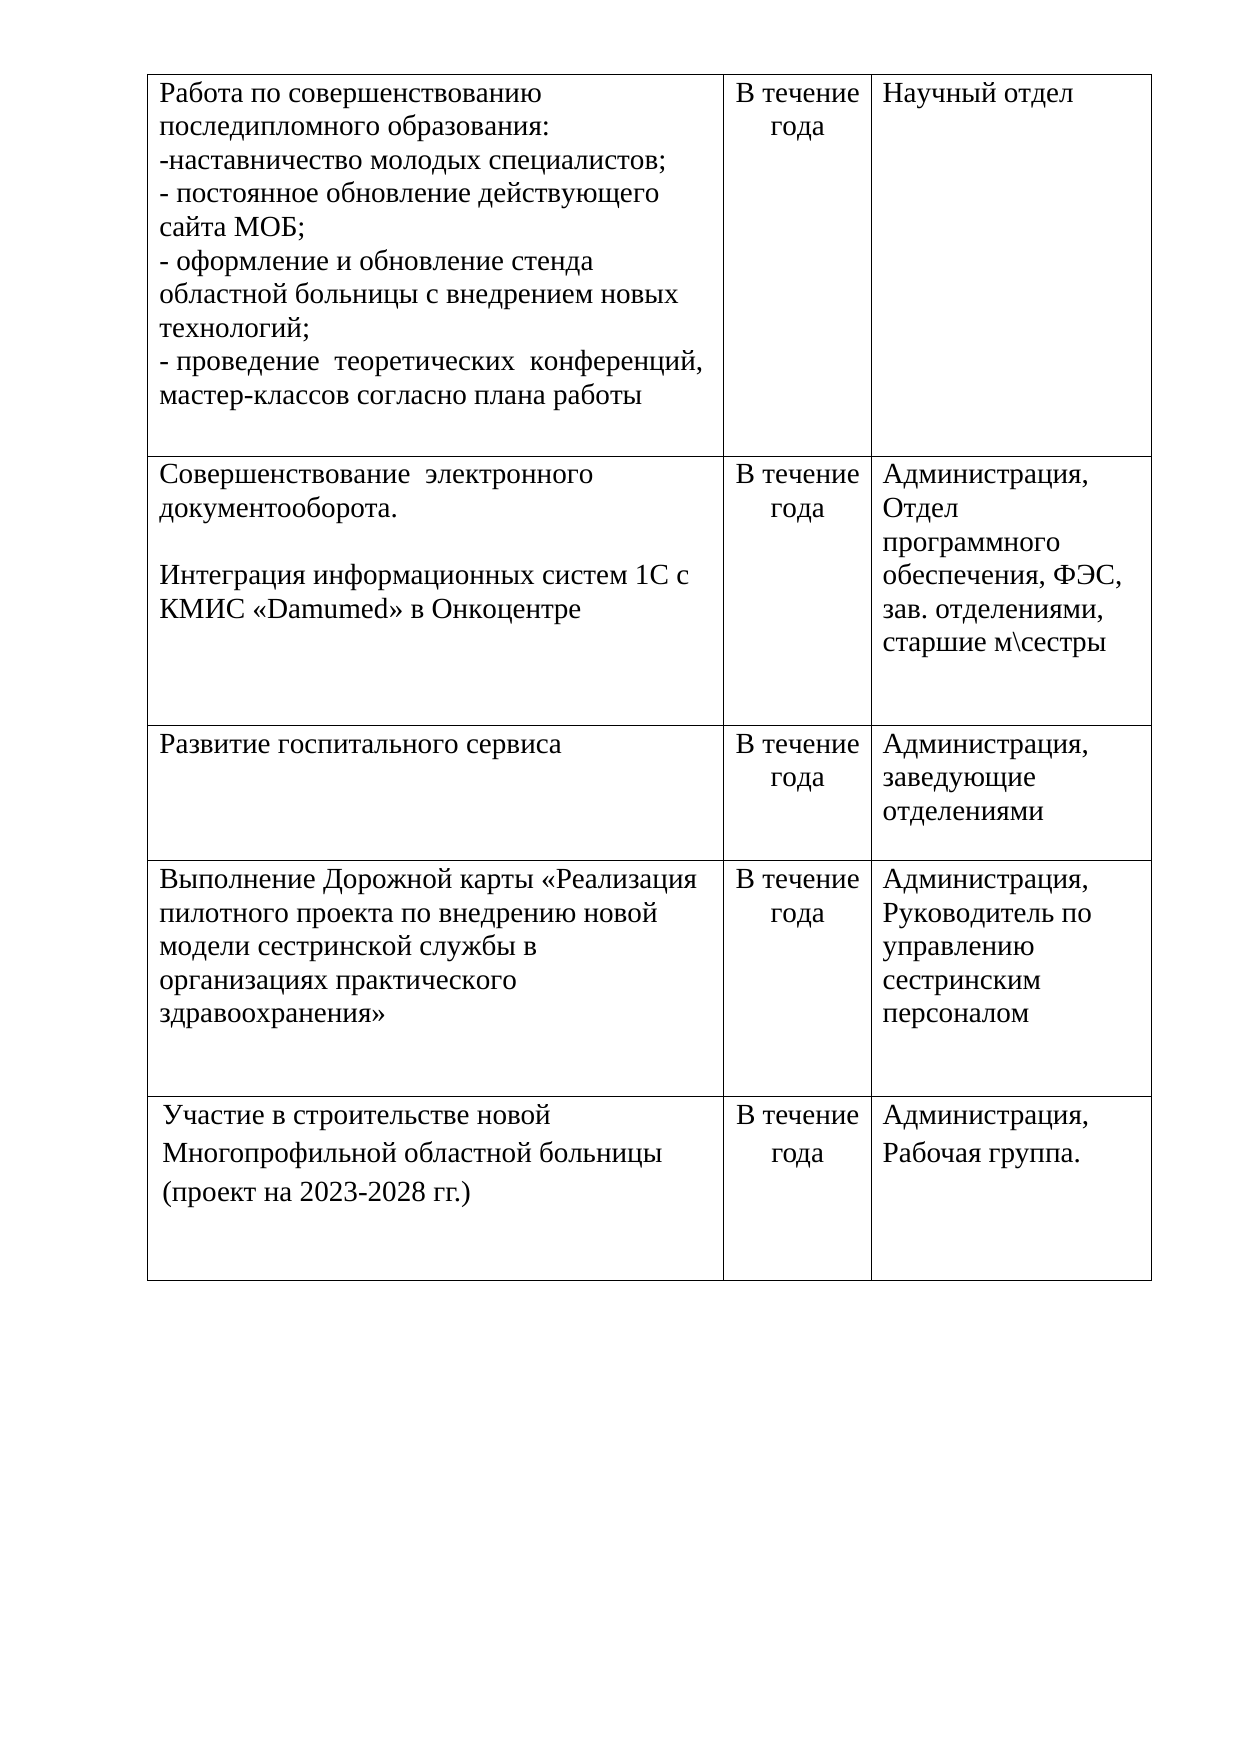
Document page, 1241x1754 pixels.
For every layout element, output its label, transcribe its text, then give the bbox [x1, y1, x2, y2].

table_cell Администрация, Руководитель по управлению сестринским персоналом [872, 861, 1151, 1096]
table_cell Работа по совершенствованию последипломного образования: -наставничество молодых специалистов; - постоянное обновление действующего сайта МОБ; - оформление и обновление стенда областной больницы с внедрением новых технологий; - проведение теоретических конференций, мастер-классов согласно плана работы [148, 75, 723, 456]
table_cell В течение года [724, 861, 871, 1096]
table_cell Администрация, заведующие отделениями [872, 726, 1151, 860]
table_cell В течение года [724, 75, 871, 456]
table_cell Научный отдел [872, 75, 1151, 456]
table_cell В течение года [724, 726, 871, 860]
table_cell Участие в строительстве новой Многопрофильной областной больницы (проект на 2023-2028 гг.) [148, 1097, 723, 1280]
table_cell Администрация, Рабочая группа. [872, 1097, 1151, 1280]
table_cell В течение года [724, 457, 871, 725]
table_cell Совершенствование электронного документооборота. Интеграция информационных систем 1С с КМИС «Damumed» в Онкоцентре [148, 457, 723, 725]
table_cell Выполнение Дорожной карты «Реализация пилотного проекта по внедрению новой модели сестринской службы в организациях практического здравоохранения» [148, 861, 723, 1096]
table_cell В течение года [724, 1097, 871, 1280]
table_cell Администрация, Отдел программного обеспечения, ФЭС, зав. отделениями, старшие м\сестры [872, 457, 1151, 725]
table_cell Развитие госпитального сервиса [148, 726, 723, 860]
